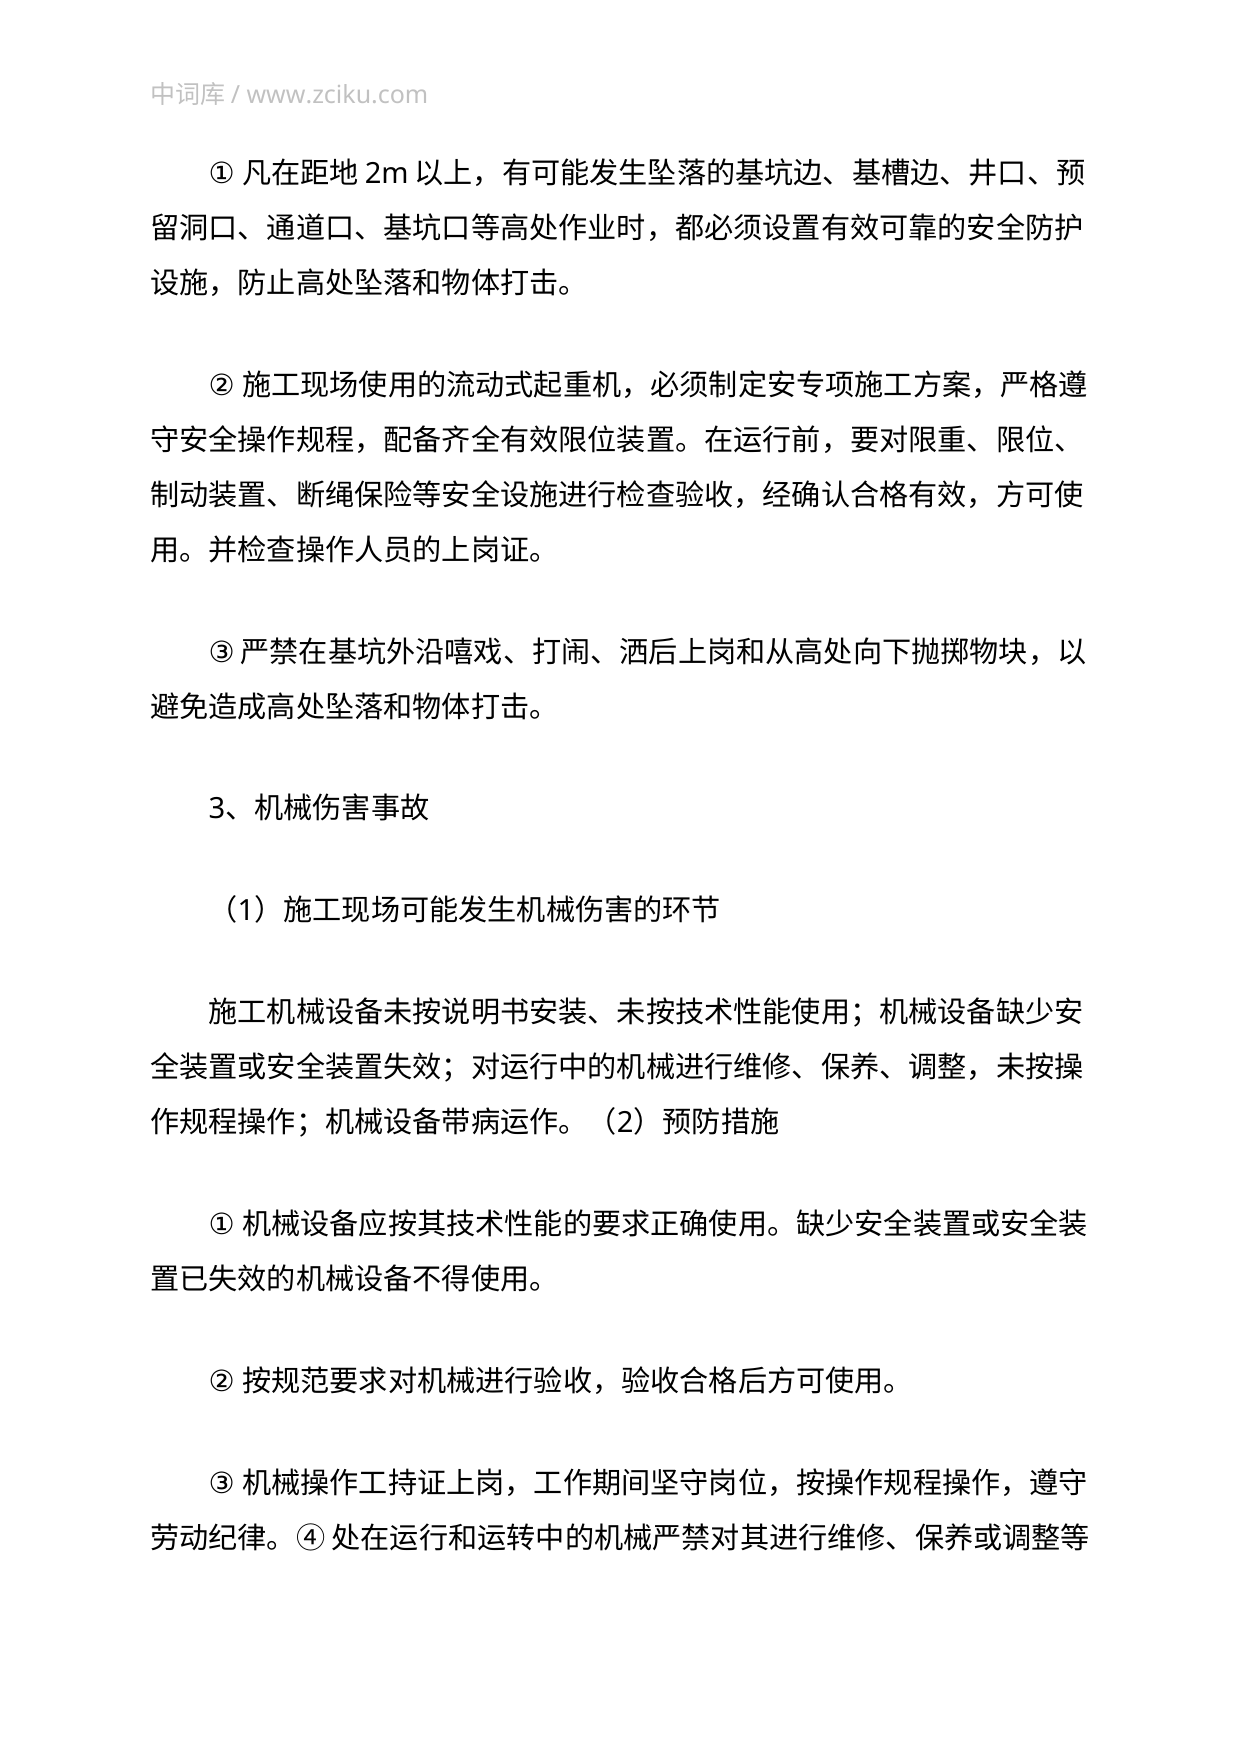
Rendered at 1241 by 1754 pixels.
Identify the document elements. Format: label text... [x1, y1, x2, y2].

text ① 凡在距地2m以上，有可能发生坠落的基坑边、基槽边、井口、预留洞口、通道口、基坑口等高处作业时，都必须设置有效可靠的安全防护设施，防止高处坠落和物体打击。 [150, 150, 1090, 302]
text ① 机械设备应按其技术性能的要求正确使用。缺少安全装置或安全装置已失效的机械设备不得使用。 [150, 1201, 1090, 1298]
text ③严禁在基坑外沿嘻戏、打闹、洒后上岗和从高处向下抛掷物块，以避免造成高处坠落和物体打击。 [150, 628, 1090, 726]
text ② 按规范要求对机械进行验收，验收合格后方可使用。 [150, 1357, 1090, 1400]
text 施工机械设备未按说明书安装、未按技术性能使用；机械设备缺少安全装置或安全装置失效；对运行中的机械进行维修、保养、调整，未按操作规程操作；机械设备带病运作。（2）预防措施 [150, 989, 1090, 1141]
text （1）施工现场可能发生机械伤害的环节 [150, 887, 1090, 929]
text 3、机械伤害事故 [150, 785, 1090, 827]
text ② 施工现场使用的流动式起重机，必须制定安专项施工方案，严格遵守安全操作规程，配备齐全有效限位装置。在运行前，要对限重、限位、制动装置、断绳保险等安全设施进行检查验收，经确认合格有效，方可使用。并检查操作人员的上岗证。 [150, 362, 1090, 569]
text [150, 1459, 1090, 1557]
